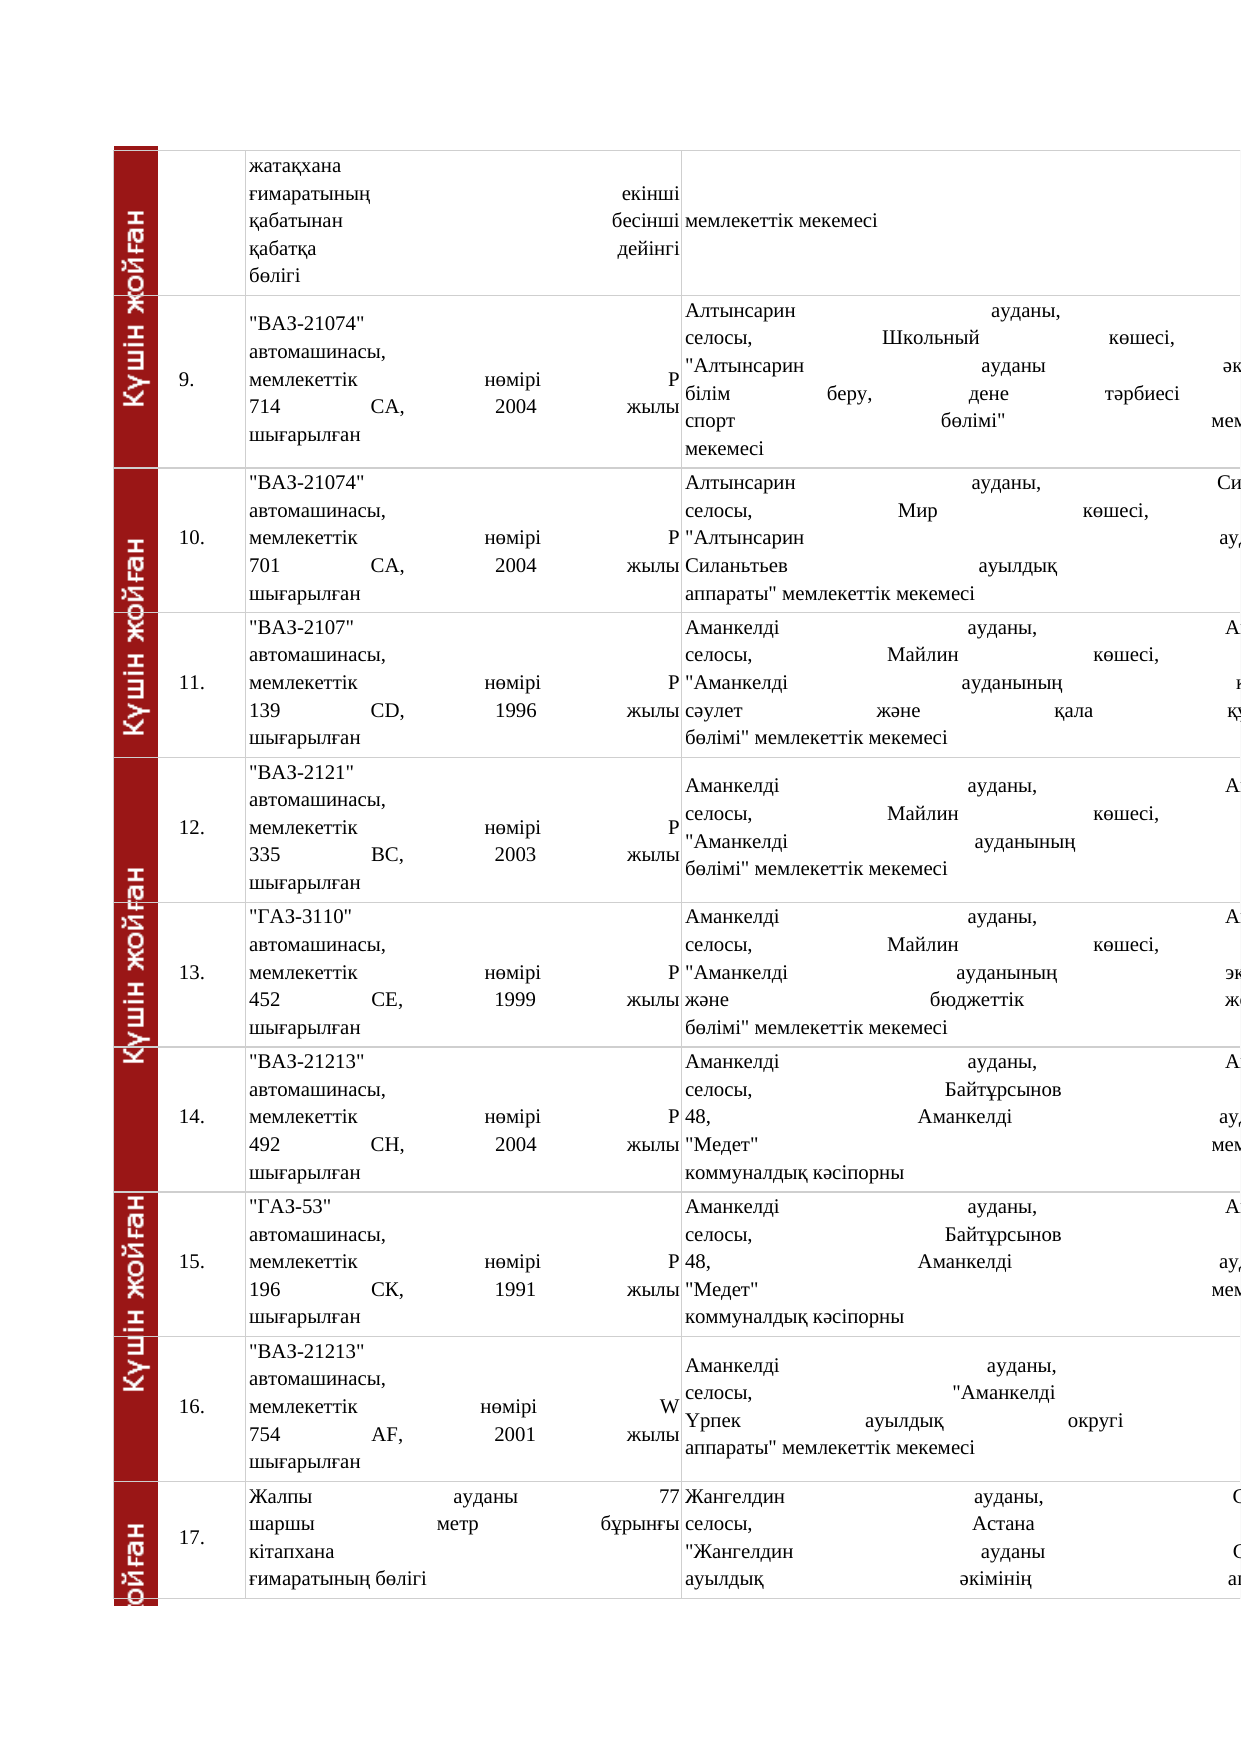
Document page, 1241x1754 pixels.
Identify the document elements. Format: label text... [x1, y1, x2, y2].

table_cell 12. [114, 758, 245, 902]
picture [114, 1599, 158, 1606]
table_cell 15. [114, 1193, 245, 1336]
table_cell Арқалық қаласы, Демченко көшесі, 11, "Арқалық қаласы әкімдігінің қаржы бөлімі" мемлекеттік мекемесі [682, 151, 1240, 295]
table_cell "ВАЗ-2121" автомашинасы, мемлекеттік нөмірі Р 335 ВC, 2003 жылы шығарылған [246, 758, 681, 902]
picture [114, 146, 158, 150]
table_cell "ВАЗ-21213" автомашинасы, мемлекеттік нөмірі W 754 AF, 2001 жылы шығарылған [246, 1337, 681, 1481]
table_cell 11. [114, 613, 245, 757]
table_cell Аманкелді ауданы, Үрпек селосы, "Аманкелді ауданы Үрпек ауылдық округі әкімінің аппараты" мемлекеттік мекемесі [682, 1337, 1240, 1481]
table_cell 10. [114, 469, 245, 612]
table_cell 14. [114, 1048, 245, 1191]
table_cell 9. [114, 296, 245, 467]
table_cell "ВАЗ-21074" автомашинасы, мемлекеттік нөмірі Р 714 CА, 2004 жылы шығарылған [246, 296, 681, 467]
table_cell "ВАЗ-21213" автомашинасы, мемлекеттік нөмірі Р 492 CН, 2004 жылы шығарылған [246, 1048, 681, 1191]
table_cell 13. [114, 903, 245, 1046]
table_cell "ВАЗ-21074" автомашинасы, мемлекеттік нөмірі Р 701 CА, 2004 жылы шығарылған [246, 469, 681, 612]
table_cell Жангелдин ауданы, Сужарған селосы, Астана көшесі, "Жангелдин ауданы Сужарған ауылдық әкімінің аппараты" мемлекеттік мекемесі [682, 1482, 1240, 1598]
table_cell Жалпы ауданы 1676,4 шаршы метр бұрынғы шағын отбасылық жатақхана ғимаратының екінші қабатынан бесінші қабатқа дейінгі бөлігі [246, 151, 681, 295]
table_cell Аманкелді ауданы, Аманкелді селосы, Байтұрсынов көшесі, 48, Аманкелді ауданының "Медет" мемлекеттік коммуналдық кәсіпорны [682, 1048, 1240, 1191]
table_cell Аманкелді ауданы, Аманкелді селосы, Майлин көшесі, 14, "Аманкелді ауданының кұрылыс, сәулет және қала құрылысы бөлімі" мемлекеттік мекемесі [682, 613, 1240, 757]
table_cell Жалпы ауданы 77 шаршы метр бұрынғы кітапхана ғимаратының бөлігі [246, 1482, 681, 1598]
table_cell 17. [114, 1482, 245, 1598]
table_cell Алтынсарин ауданы, Обаған селосы, Школьный көшесі, 1, "Алтынсарин ауданы әкімдігінің білім беру, дене тәрбиесі және спорт бөлімі" мемлекеттік мекемесі [682, 296, 1240, 467]
table_cell Аманкелді ауданы, Аманкелді селосы, Майлин көшесі, 14, "Аманкелді ауданының экономика және бюджеттік жоспарлау бөлімі" мемлекеттік мекемесі [682, 903, 1240, 1046]
table_cell "ГАЗ-53" автомашинасы, мемлекеттік нөмірі Р 196 CК, 1991 жылы шығарылған [246, 1193, 681, 1336]
table_cell "ВАЗ-2107" автомашинасы, мемлекеттік нөмірі Р 139 CD, 1996 жылы шығарылған [246, 613, 681, 757]
table_cell "ГАЗ-3110" автомашинасы, мемлекеттік нөмірі Р 452 CЕ, 1999 жылы шығарылған [246, 903, 681, 1046]
table_cell Алтынсарин ауданы, Силаньтьев селосы, Мир көшесі, 13, "Алтынсарин ауданының Силаньтьев ауылдық әкімінің аппараты" мемлекеттік мекемесі [682, 469, 1240, 612]
table_cell 16. [114, 1337, 245, 1481]
table_cell 8. [114, 151, 245, 295]
table_cell Аманкелді ауданы, Аманкелді селосы, Байтұрсынов көшесі, 48, Аманкелді ауданының "Медет" мемлекеттік коммуналдық кәсіпорны [682, 1193, 1240, 1336]
table_cell Аманкелді ауданы, Аманкелді селосы, Майлин көшесі, 14, "Аманкелді ауданының қаржы бөлімі" мемлекеттік мекемесі [682, 758, 1240, 902]
